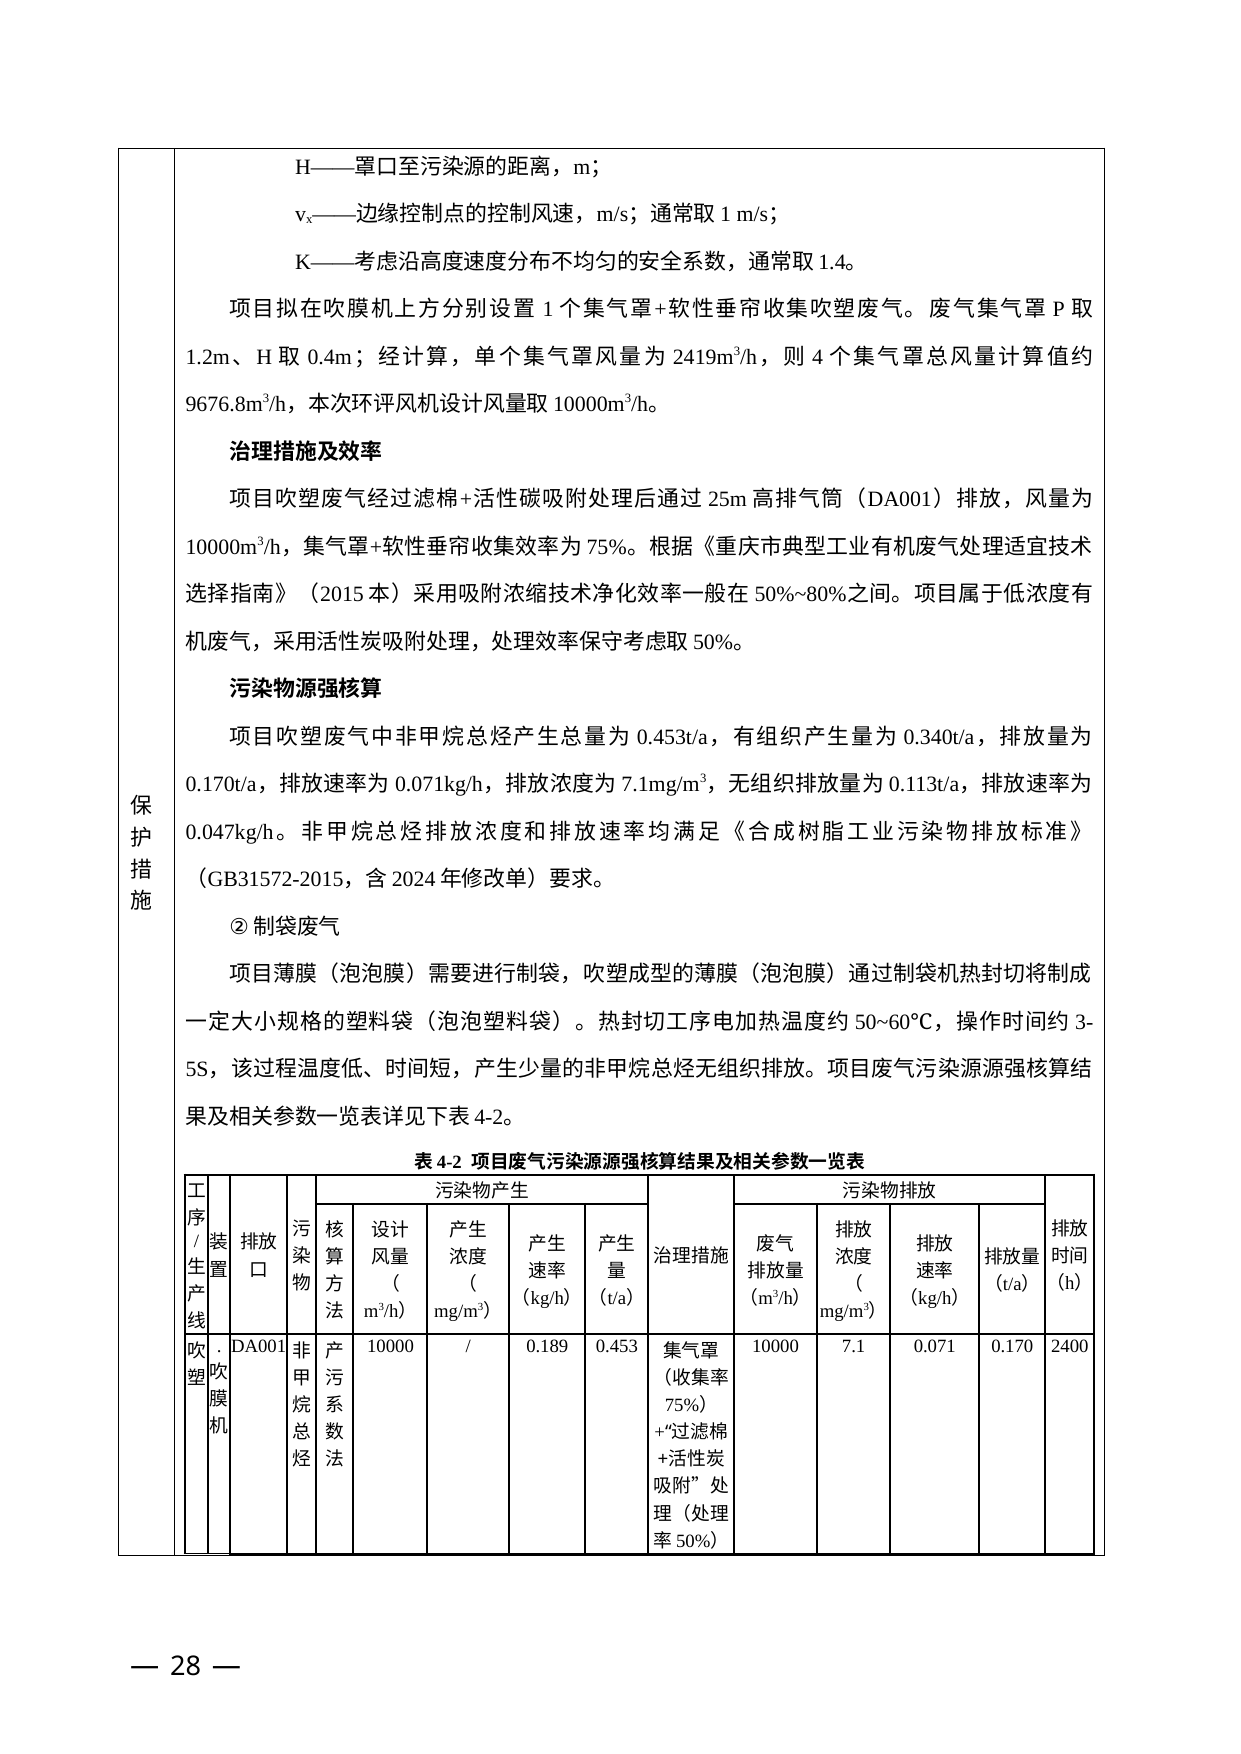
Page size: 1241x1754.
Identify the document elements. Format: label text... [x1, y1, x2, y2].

table_cell 运营 期环 境影 响和 保护 措施 [119, 149, 174, 1555]
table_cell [175, 149, 1104, 1555]
